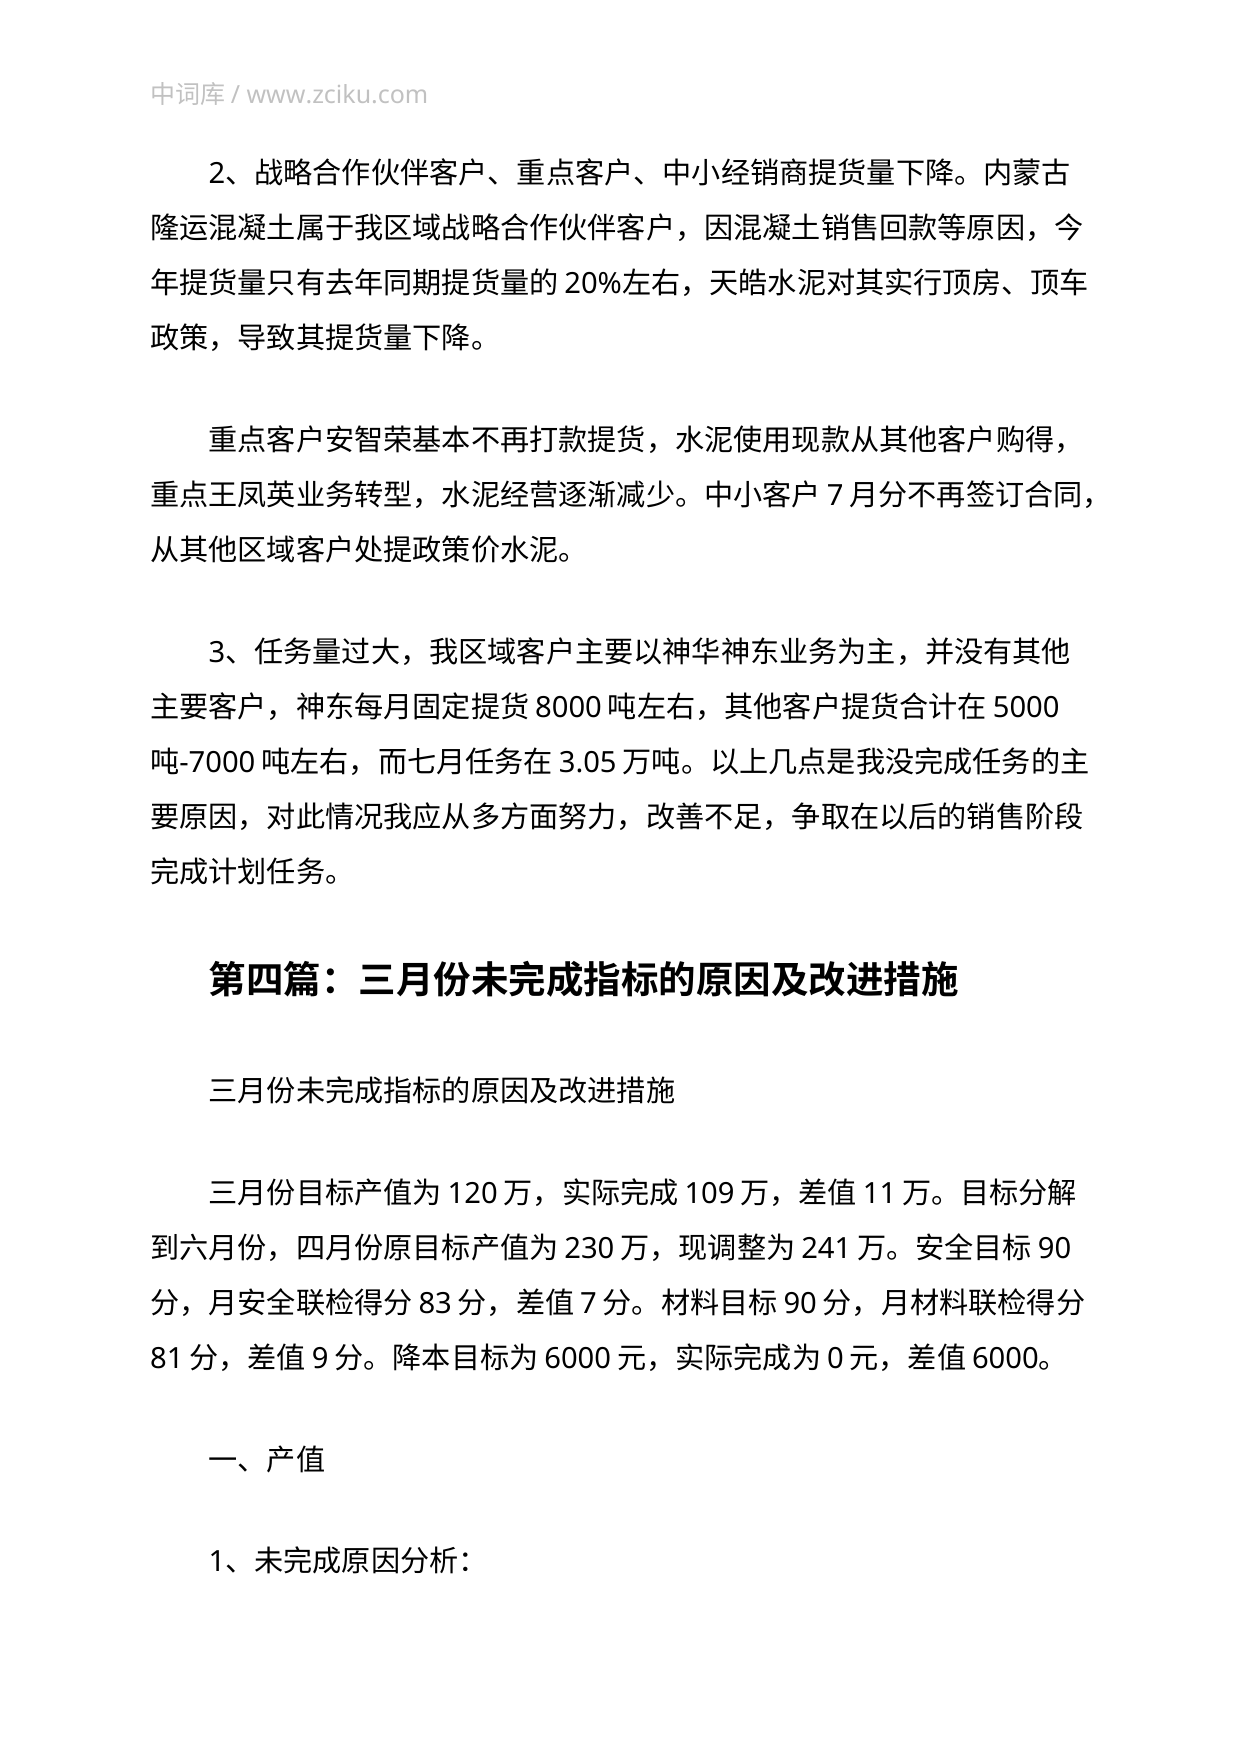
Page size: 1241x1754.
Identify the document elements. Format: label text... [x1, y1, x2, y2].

text 重点客户安智荣基本不再打款提货，水泥使用现款从其他客户购得，重点王凤英业务转型，水泥经营逐渐减少。中小客户7月分不再签订合同，从其他区域客户处提政策价水泥。 [150, 417, 1090, 569]
text 第四篇：三月份未完成指标的原因及改进措施 [150, 950, 1090, 1004]
text 1、未完成原因分析： [150, 1538, 1090, 1580]
text 三月份目标产值为120万，实际完成109万，差值11万。目标分解到六月份，四月份原目标产值为230万，现调整为241万。安全目标90分，月安全联检得分83分，差值7分。材料目标90分，月材料联检得分81分，差值9分。降本目标为6000元，实际完成为0元，差值6000。 [150, 1169, 1090, 1377]
text 一、产值 [150, 1436, 1090, 1478]
text 3、任务量过大，我区域客户主要以神华神东业务为主，并没有其他主要客户，神东每月固定提货8000吨左右，其他客户提货合计在5000吨-7000吨左右，而七月任务在3.05万吨。以上几点是我没完成任务的主要原因，对此情况我应从多方面努力，改善不足，争取在以后的销售阶段完成计划任务。 [150, 628, 1090, 891]
text 三月份未完成指标的原因及改进措施 [150, 1067, 1090, 1110]
text 2、战略合作伙伴客户、重点客户、中小经销商提货量下降。内蒙古隆运混凝土属于我区域战略合作伙伴客户，因混凝土销售回款等原因，今年提货量只有去年同期提货量的20%左右，天皓水泥对其实行顶房、顶车政策，导致其提货量下降。 [150, 150, 1090, 357]
